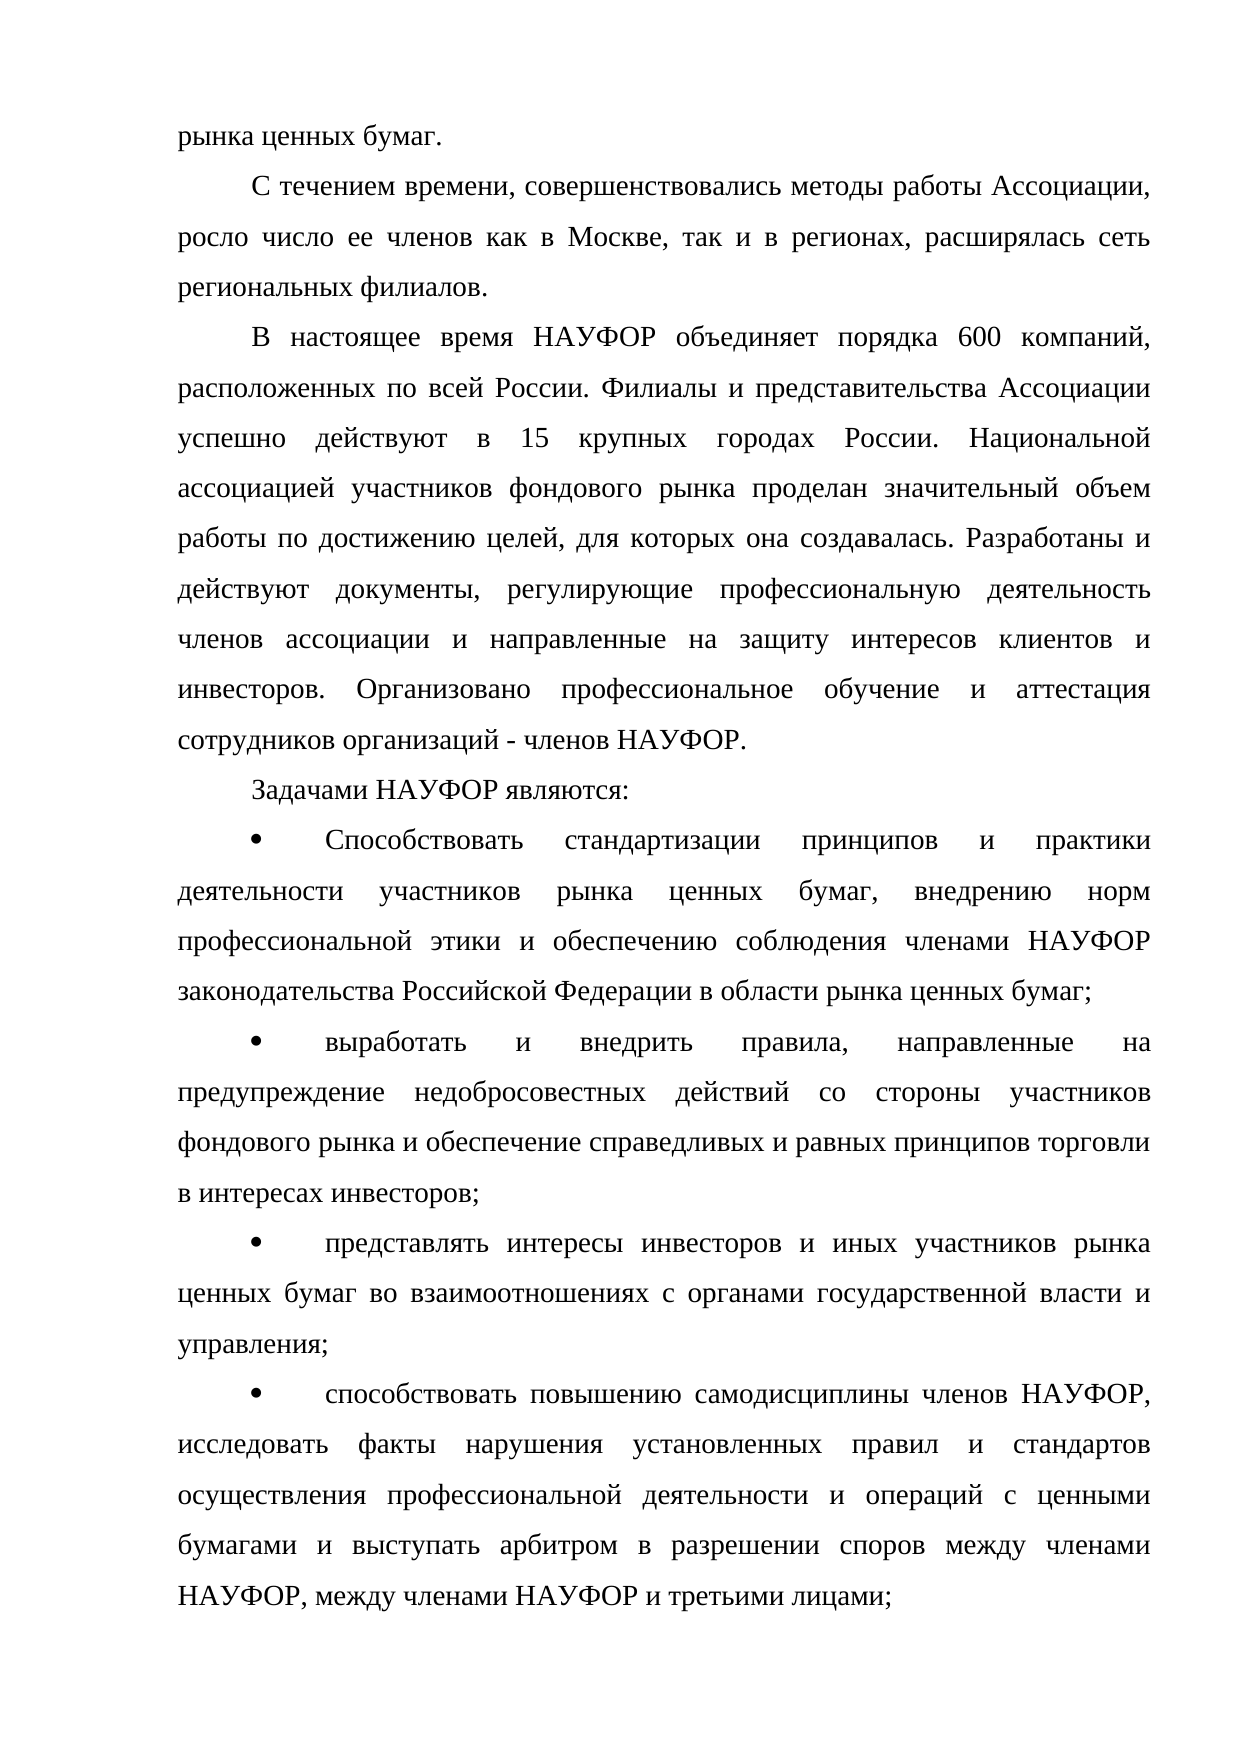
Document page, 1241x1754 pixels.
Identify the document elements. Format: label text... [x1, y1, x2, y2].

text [177, 118, 1152, 152]
text В настоящее время НАУФОР объединяет порядка 600 компаний, расположенных по всей России. Филиалы и представительства Ассоциации успешно действуют в 15 крупных городах России. Национальной ассоциацией участников фондового рынка проделан значительный объем работы по достижению целей, для которых она создавалась. Разработаны и действуют документы, регулирующие профессиональную деятельность членов ассоциации и направленные на защиту интересов клиентов и инвесторов. Организовано профессиональное обучение и аттестация сотрудников организаций - членов НАУФОР. [177, 319, 1152, 755]
list представлять интересы инвесторов и иных участников рынка ценных бумаг во взаимоотношениях с органами государственной власти и управления; [177, 1225, 1152, 1359]
text Задачами НАУФОР являются: [177, 772, 1152, 806]
text С течением времени, совершенствовались методы работы Ассоциации, росло число ее членов как в Москве, так и в регионах, расширялась сеть региональных филиалов. [177, 168, 1152, 303]
list выработать и внедрить правила, направленные на предупреждение недобросовестных действий со стороны участников фондового рынка и обеспечение справедливых и равных принципов торговли в интересах инвесторов; [177, 1024, 1152, 1208]
list способствовать повышению самодисциплины членов НАУФОР, исследовать факты нарушения установленных правил и стандартов осуществления профессиональной деятельности и операций с ценными бумагами и выступать арбитром в разрешении споров между членами НАУФОР, между членами НАУФОР и третьими лицами; [177, 1376, 1152, 1611]
list Способствовать стандартизации принципов и практики деятельности участников рынка ценных бумаг, внедрению норм профессиональной этики и обеспечению соблюдения членами НАУФОР законодательства Российской Федерации в области рынка ценных бумаг; [177, 822, 1152, 1007]
